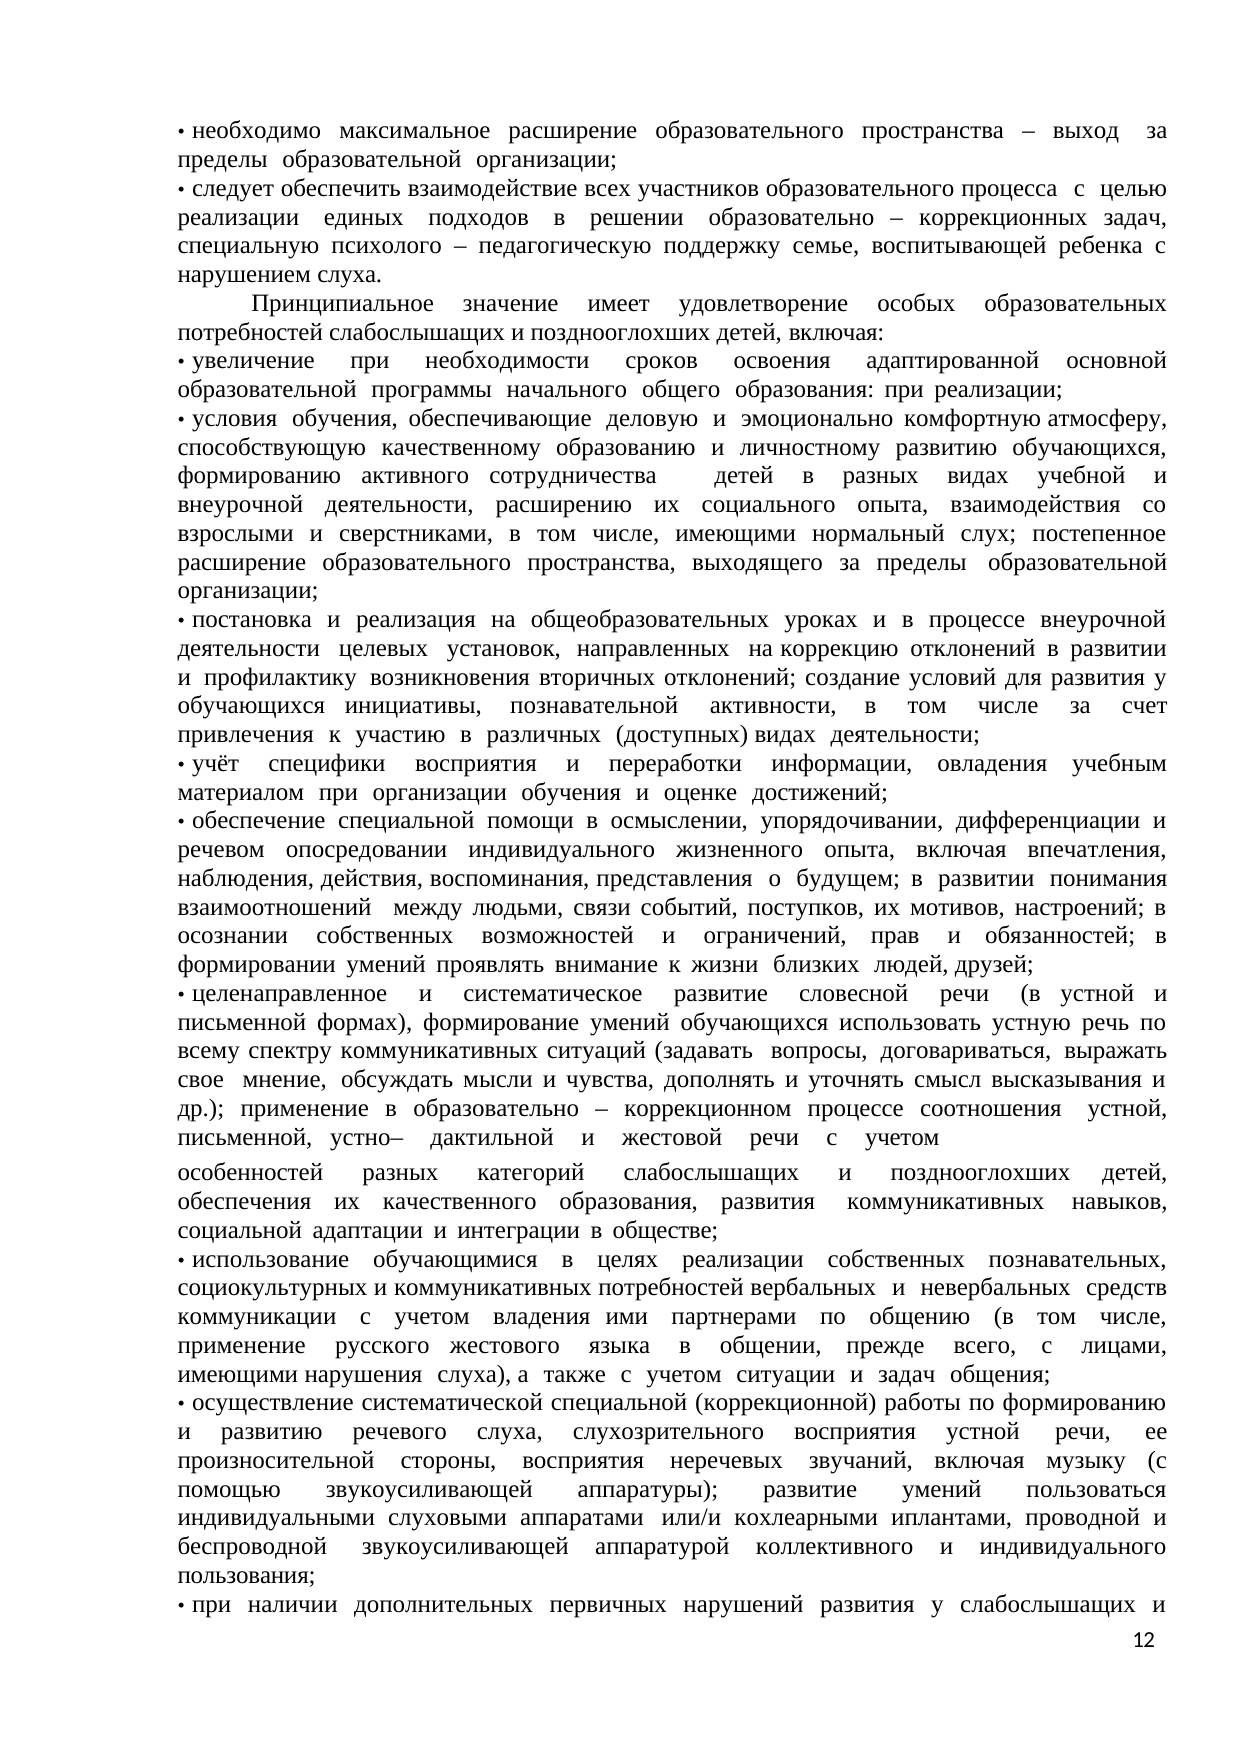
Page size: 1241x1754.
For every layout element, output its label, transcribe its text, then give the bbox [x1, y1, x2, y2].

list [177, 1589, 1167, 1617]
text особенностей разных категорий слабослышащих и позднооглохших детей, обеспечения их качественного образования, развития коммуникативных навыков, социальной адаптации и интеграции в обществе; [177, 1157, 1167, 1243]
list целенаправленное и систематическое развитие словесной речи (в устной и письменной формах), формирование умений обучающихся использовать устную речь по всему спектру коммуникативных ситуаций (задавать вопросы, договариваться, выражать свое мнение, обсуждать мысли и чувства, дополнять и уточнять смысл высказывания и др.); применение в образовательно – коррекционном процессе соотношения устной, письменной, устно– дактильной и жестовой речи с учетом [177, 978, 1167, 1150]
list необходимо максимальное расширение образовательного пространства – выход за пределы образовательной организации; [177, 115, 1167, 173]
list использование обучающимися в целях реализации собственных познавательных, социокультурных и коммуникативных потребностей вербальных и невербальных средств коммуникации с учетом владения ими партнерами по общению (в том числе, применение русского жестового языка в общении, прежде всего, с лицами, имеющими нарушения слуха), а также с учетом ситуации и задач общения; [177, 1244, 1167, 1387]
text Принципиальное значение имеет удовлетворение особых образовательных потребностей слабослышащих и позднооглохших детей, включая: [177, 288, 1167, 345]
list учёт специфики восприятия и переработки информации, овладения учебным материалом при организации обучения и оценке достижений; [177, 748, 1167, 805]
list условия обучения, обеспечивающие деловую и эмоционально комфортную атмосферу, способствующую качественному образованию и личностному развитию обучающихся, формированию активного сотрудничества детей в разных видах учебной и внеурочной деятельности, расширению их социального опыта, взаимодействия со взрослыми и сверстниками, в том числе, имеющими нормальный слух; постепенное расширение образовательного пространства, выходящего за пределы образовательной организации; [177, 403, 1167, 604]
list обеспечение специальной помощи в осмыслении, упорядочивании, дифференциации и речевом опосредовании индивидуального жизненного опыта, включая впечатления, наблюдения, действия, воспоминания, представления о будущем; в развитии понимания взаимоотношений между людьми, связи событий, поступков, их мотивов, настроений; в осознании собственных возможностей и ограничений, прав и обязанностей; в формировании умений проявлять внимание к жизни близких людей, друзей; [177, 805, 1167, 978]
list постановка и реализация на общеобразовательных уроках и в процессе внеурочной деятельности целевых установок, направленных на коррекцию отклонений в развитии и профилактику возникновения вторичных отклонений; создание условий для развития у обучающихся инициативы, познавательной активности, в том числе за счет привлечения к участию в различных (доступных) видах деятельности; [177, 604, 1167, 748]
list осуществление систематической специальной (коррекционной) работы по формированию и развитию речевого слуха, слухозрительного восприятия устной речи, ее произносительной стороны, восприятия неречевых звучаний, включая музыку (с помощью звукоусиливающей аппаратуры); развитие умений пользоваться индивидуальными слуховыми аппаратами или/и кохлеарными иплантами, проводной и беспроводной звукоусиливающей аппаратурой коллективного и индивидуального пользования; [177, 1387, 1167, 1589]
list следует обеспечить взаимодействие всех участников образовательного процесса с целью реализации единых подходов в решении образовательно – коррекционных задач, специальную психолого – педагогическую поддержку семье, воспитывающей ребенка с нарушением слуха. [177, 173, 1167, 288]
list увеличение при необходимости сроков освоения адаптированной основной образовательной программы начального общего образования: при реализации; [177, 345, 1167, 403]
